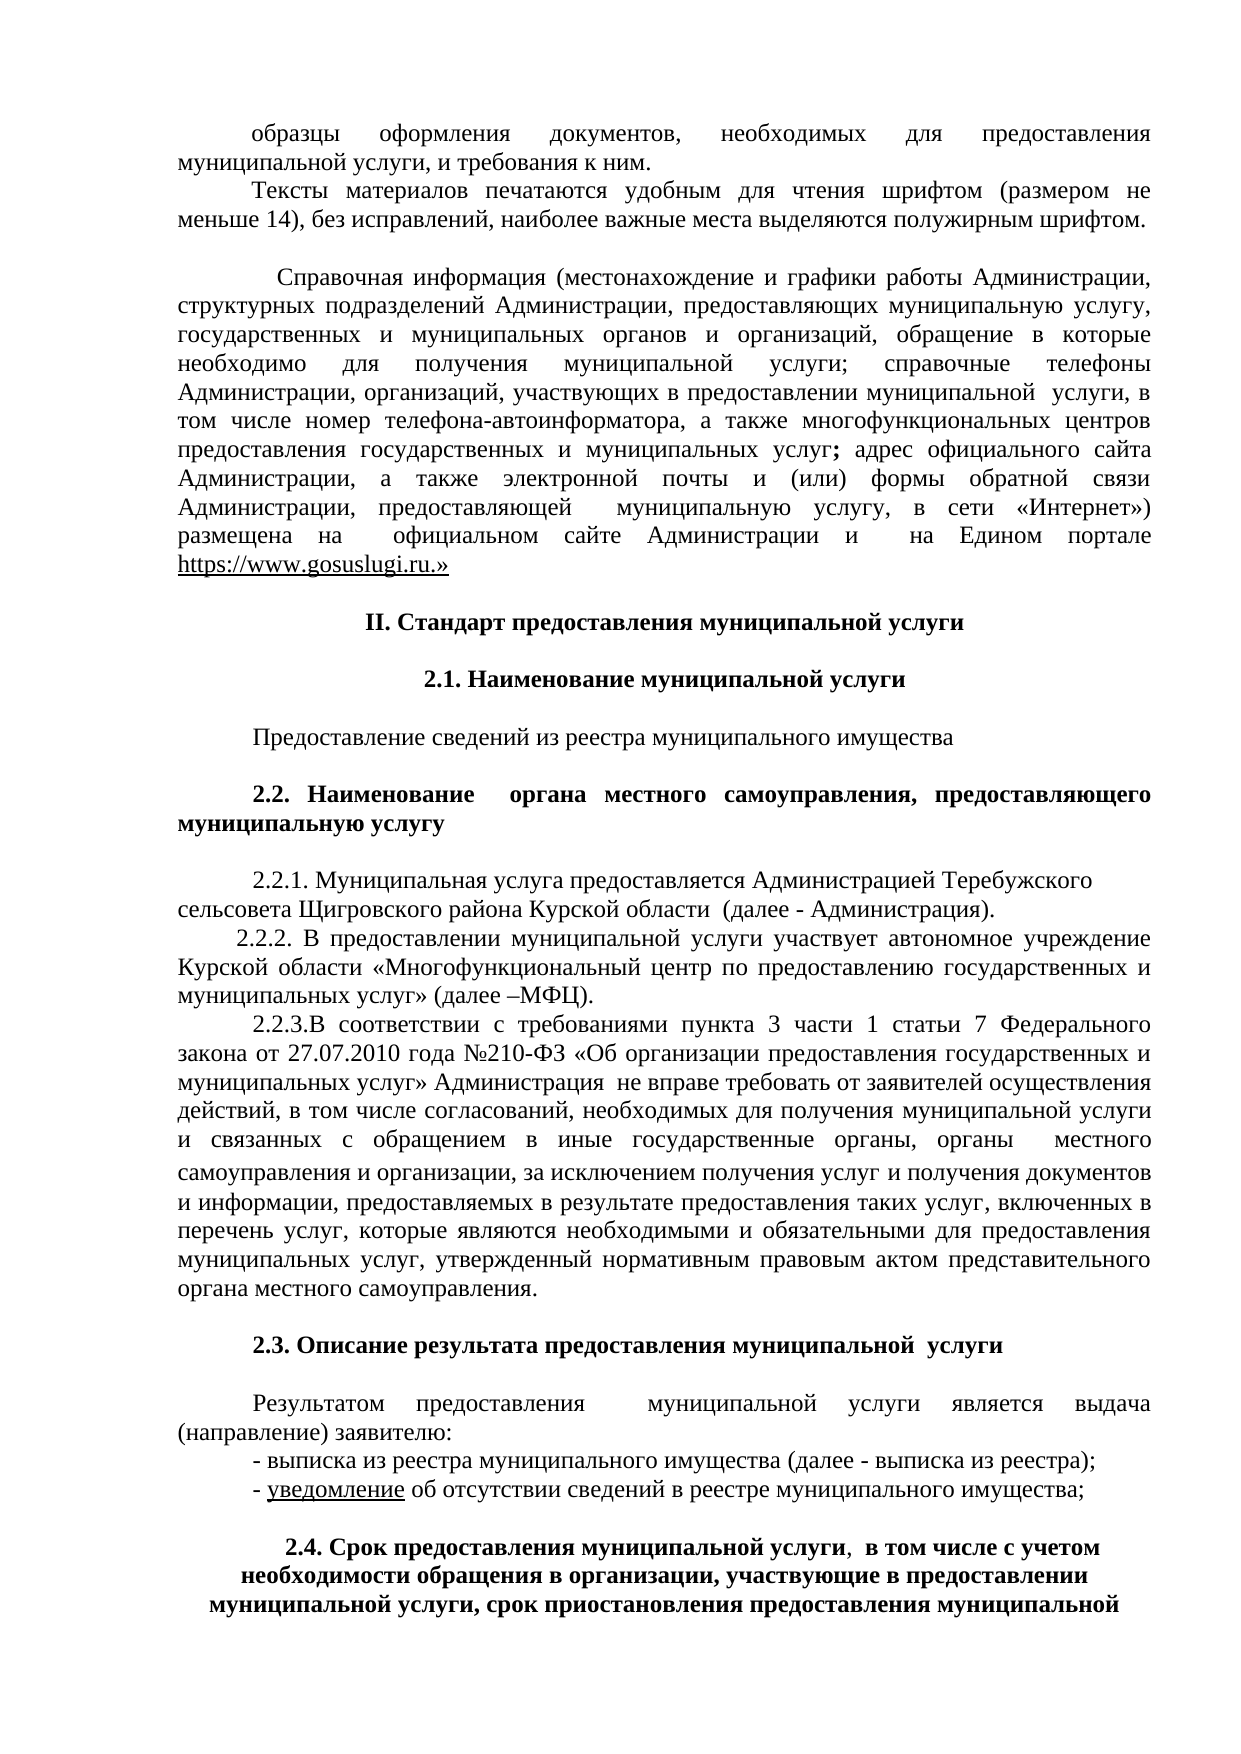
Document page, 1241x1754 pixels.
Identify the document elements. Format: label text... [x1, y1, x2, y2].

text - уведомление об отсутствии сведений в реестре муниципального имущества; [177, 1474, 1152, 1503]
text 2.2.1. Муниципальная услуга предоставляется Администрацией Теребужского сельсовета Щигровского района Курской области (далее - Администрация). [177, 866, 1152, 923]
text 2.3. Описание результата предоставления муниципальной услуги [177, 1330, 1152, 1359]
text 2.1. Наименование муниципальной услуги [177, 664, 1152, 693]
text 2.2.3.В соответствии с требованиями пункта 3 части 1 статьи 7 Федерального закона от 27.07.2010 года №210-ФЗ «Об организации предоставления государственных и муниципальных услуг» Администрация не вправе требовать от заявителей осуществления действий, в том числе согласований, необходимых для получения муниципальной услуги и связанных с обращением в иные государственные органы, органы местного самоуправления и организации, за исключением получения услуг и получения документов и информации, предоставляемых в результате предоставления таких услуг, включенных в перечень услуг, которые являются необходимыми и обязательными для предоставления муниципальных услуг, утвержденный нормативным правовым актом представительного органа местного самоуправления. [177, 1009, 1152, 1302]
text образцы оформления документов, необходимых для предоставления муниципальной услуги, и требования к ним. [177, 118, 1152, 176]
text - выписка из реестра муниципального имущества (далее - выписка из реестра); [177, 1445, 1152, 1474]
text Тексты материалов печатаются удобным для чтения шрифтом (размером не меньше 14), без исправлений, наиболее важные места выделяются полужирным шрифтом. [177, 176, 1152, 233]
text Результатом предоставления муниципальной услуги является выдача (направление) заявителю: [177, 1388, 1152, 1445]
text II. Стандарт предоставления муниципальной услуги [177, 607, 1152, 636]
text Справочная информация (местонахождение и графики работы Администрации, структурных подразделений Администрации, предоставляющих муниципальную услугу, государственных и муниципальных органов и организаций, обращение в которые необходимо для получения муниципальной услуги; справочные телефоны Администрации, организаций, участвующих в предоставлении муниципальной услуги, в том числе номер телефона-автоинформатора, а также многофункциональных центров предоставления государственных и муниципальных услуг; адрес официального сайта Администрации, а также электронной почты и (или) формы обратной связи Администрации, предоставляющей муниципальную услугу, в сети «Интернет») размещена на официальном сайте Администрации и на Едином портале https://www.gosuslugi.ru.» [177, 262, 1152, 578]
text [177, 1532, 1152, 1618]
text 2.2.2. В предоставлении муниципальной услуги участвует автономное учреждение Курской области «Многофункциональный центр по предоставлению государственных и муниципальных услуг» (далее –МФЦ). [177, 923, 1152, 1009]
text Предоставление сведений из реестра муниципального имущества [177, 722, 1152, 751]
text 2.2. Наименование органа местного самоуправления, предоставляющего муниципальную услугу [177, 779, 1152, 837]
